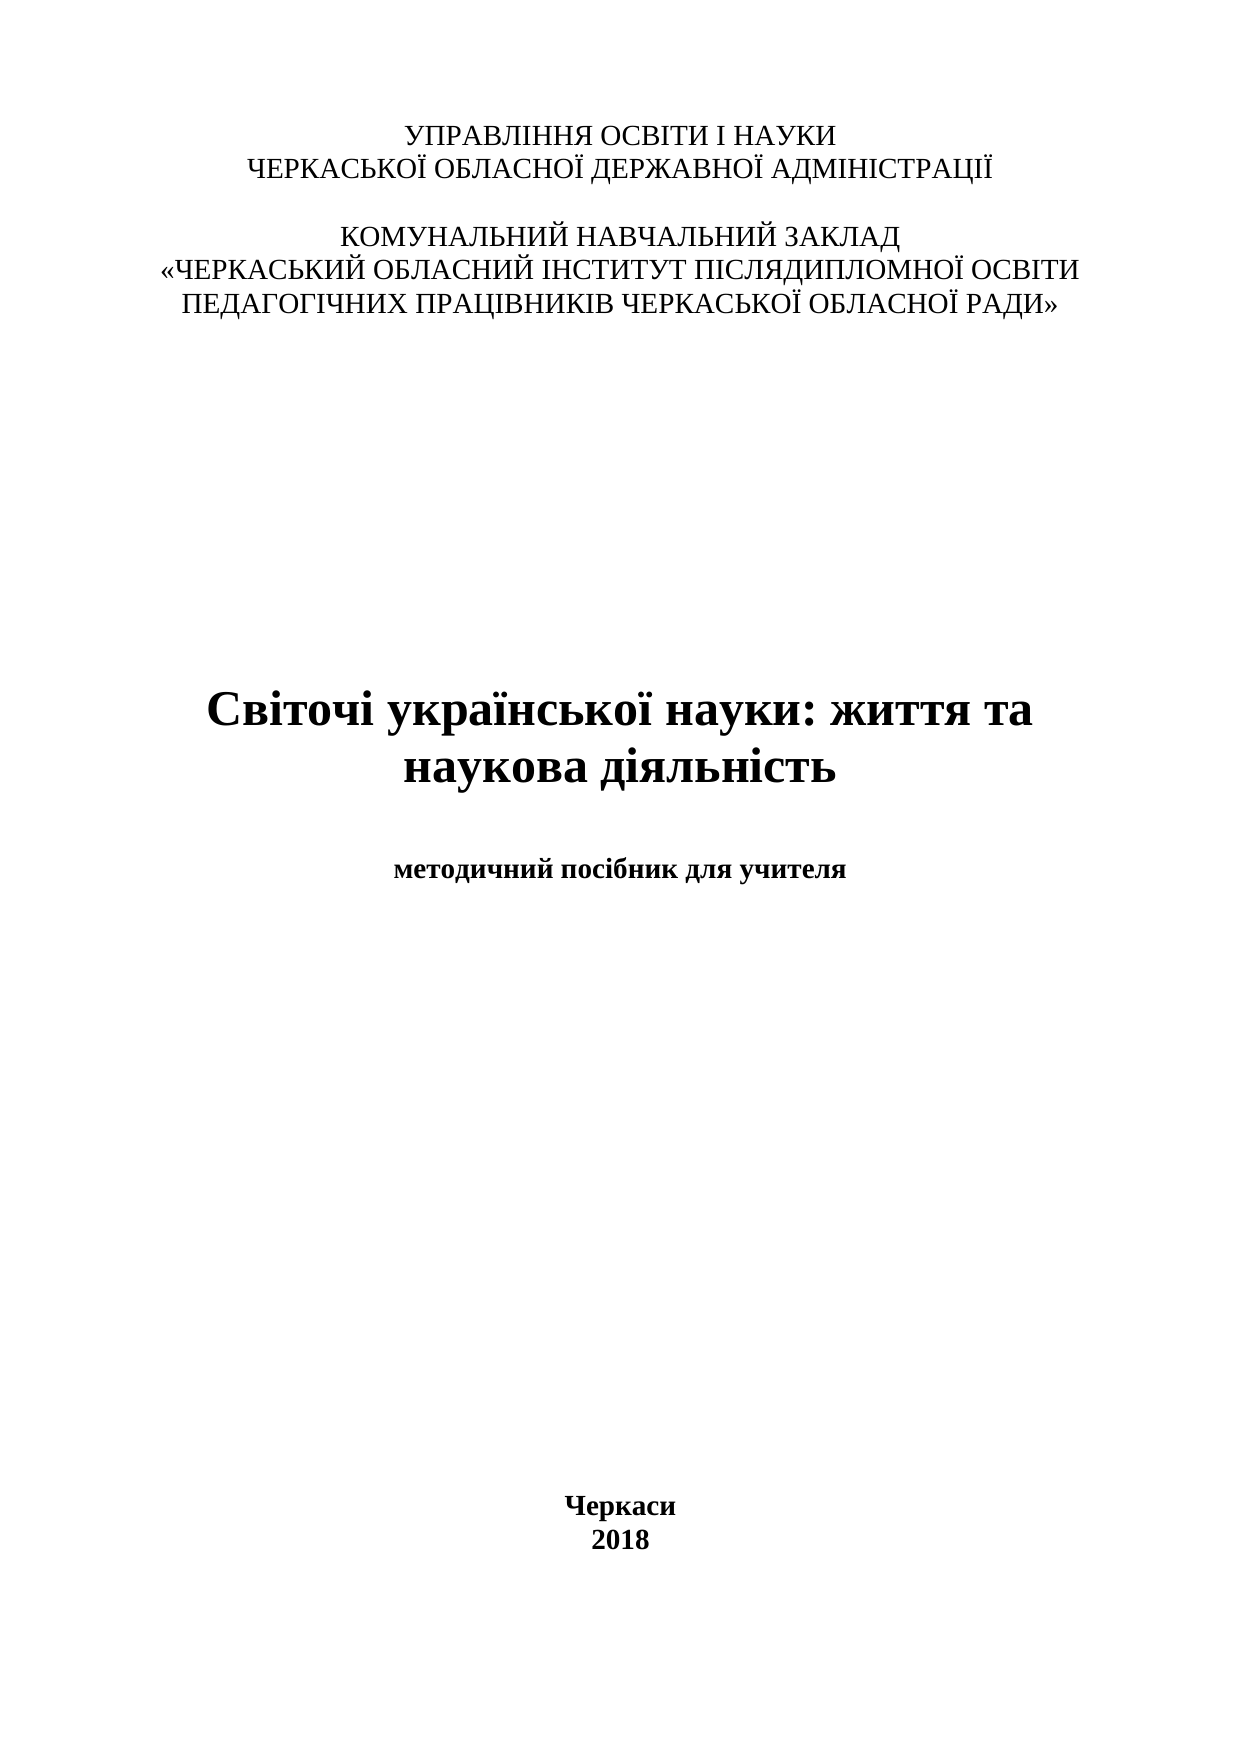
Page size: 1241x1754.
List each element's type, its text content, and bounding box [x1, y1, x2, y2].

text 2018 [118, 1522, 1122, 1556]
text Черкаси [118, 1488, 1122, 1522]
text УПРАВЛІННЯ ОСВІТИ І НАУКИ [118, 118, 1122, 152]
text ЧЕРКАСЬКОЇ ОБЛАСНОЇ ДЕРЖАВНОЇ АДМІНІСТРАЦІЇ [118, 152, 1122, 185]
text Світочі української науки: життя та наукова діяльність [118, 679, 1122, 794]
text КОМУНАЛЬНИЙ НАВЧАЛЬНИЙ ЗАКЛАД «ЧЕРКАСЬКИЙ ОБЛАСНИЙ ІНСТИТУТ ПІСЛЯДИПЛОМНОЇ ОСВІТИ ПЕДАГОГІЧНИХ ПРАЦІВНИКІВ ЧЕРКАСЬКОЇ ОБЛАСНОЇ РАДИ» [118, 219, 1122, 319]
text методичний посібник для учителя [118, 851, 1122, 885]
